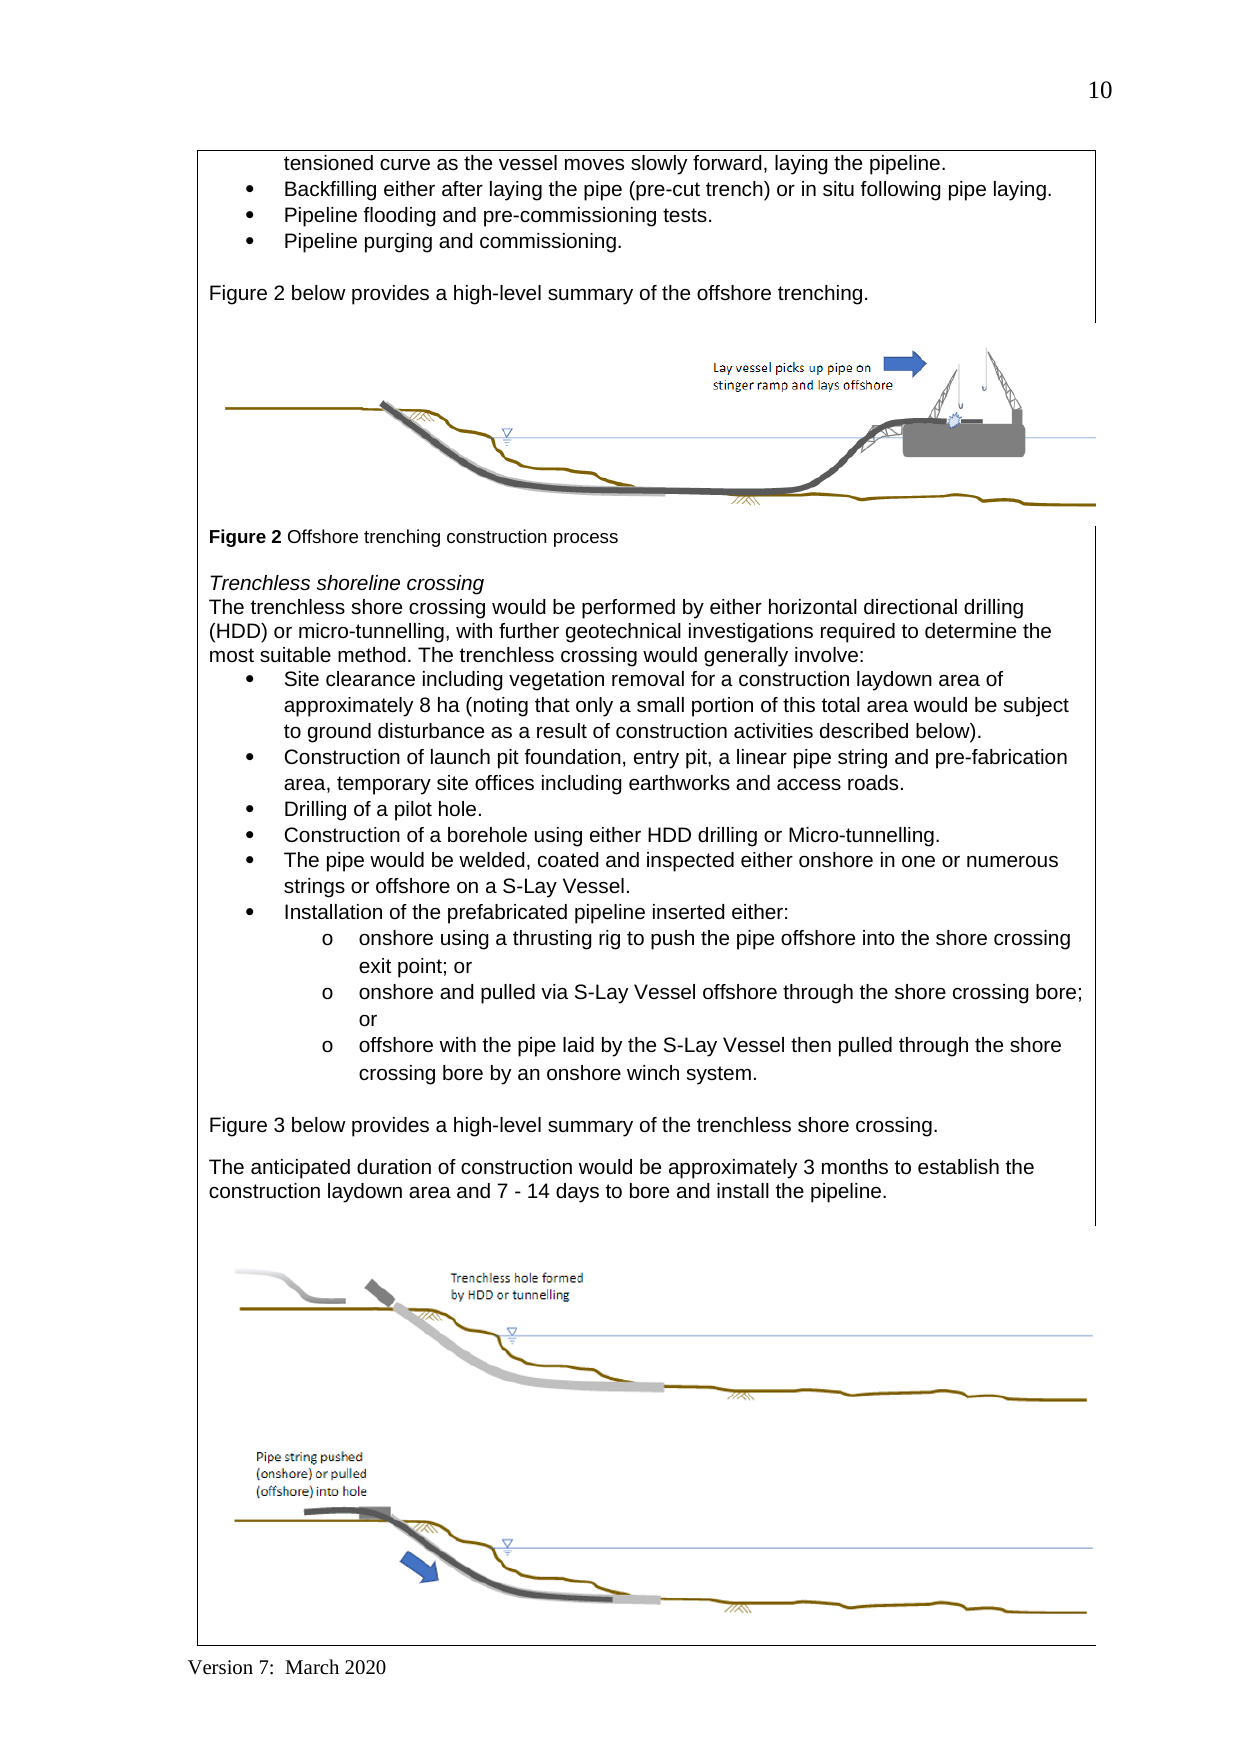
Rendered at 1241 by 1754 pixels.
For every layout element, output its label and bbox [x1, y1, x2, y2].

picture [208, 1226, 1096, 1645]
picture [208, 323, 1096, 526]
table_cell [198, 151, 1095, 1645]
